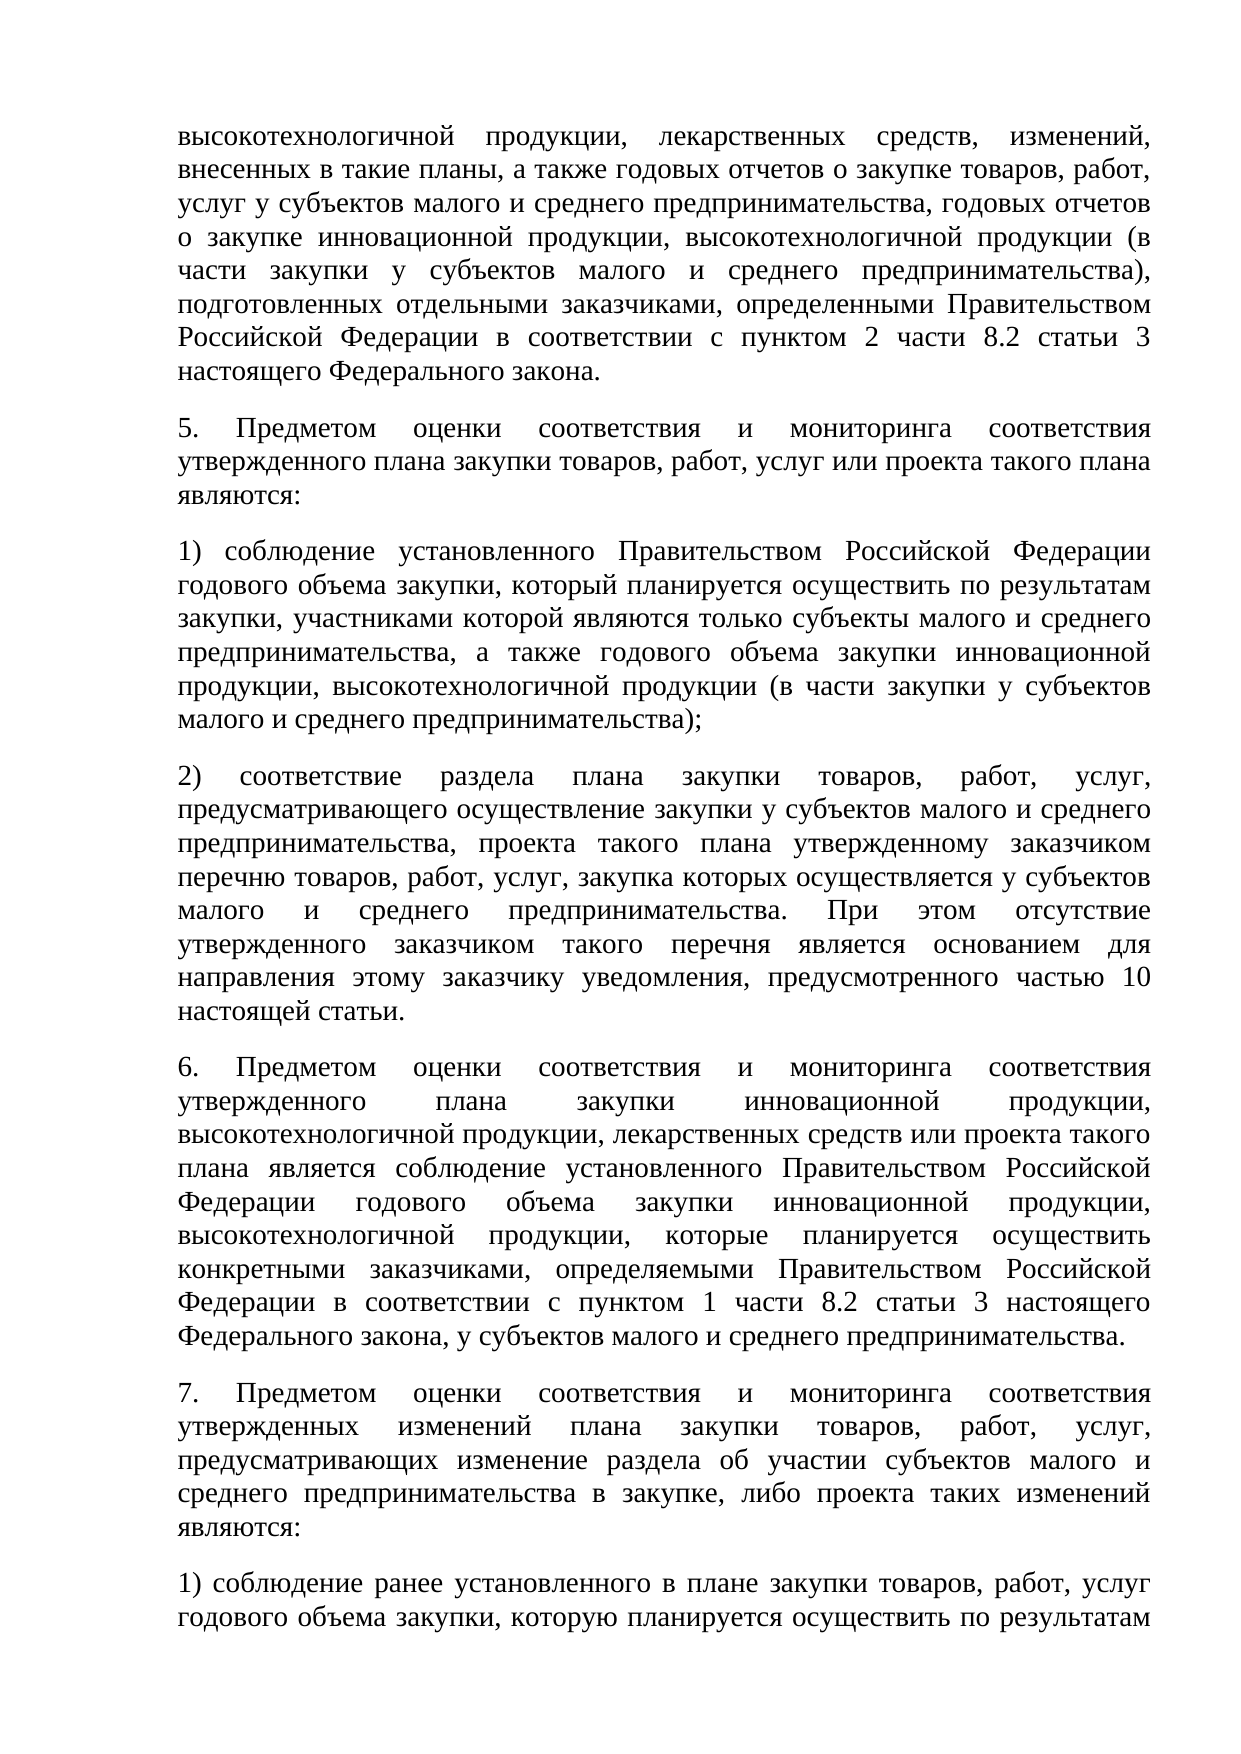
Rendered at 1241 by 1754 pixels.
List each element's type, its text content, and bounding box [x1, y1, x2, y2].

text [177, 1566, 1152, 1633]
text 1) соблюдение установленного Правительством Российской Федерации годового объема закупки, который планируется осуществить по результатам закупки, участниками которой являются только субъекты малого и среднего предпринимательства, а также годового объема закупки инновационной продукции, высокотехнологичной продукции (в части закупки у субъектов малого и среднего предпринимательства); [177, 533, 1152, 735]
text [177, 118, 1152, 386]
text 7. Предметом оценки соответствия и мониторинга соответствия утвержденных изменений плана закупки товаров, работ, услуг, предусматривающих изменение раздела об участии субъектов малого и среднего предпринимательства в закупке, либо проекта таких изменений являются:1 [177, 1375, 1152, 1542]
text 6. Предметом оценки соответствия и мониторинга соответствия утвержденного плана закупки инновационной продукции, высокотехнологичной продукции, лекарственных средств или проекта такого плана является соблюдение установленного Правительством Российской Федерации годового объема закупки инновационной продукции, высокотехнологичной продукции, которые планируется осуществить конкретными заказчиками, определяемыми Правительством Российской Федерации в соответствии с пунктом 1 части 8.2 статьи 3 настоящего Федерального закона, у субъектов малого и среднего предпринимательства.1 [177, 1049, 1152, 1351]
text 5. Предметом оценки соответствия и мониторинга соответствия утвержденного плана закупки товаров, работ, услуг или проекта такого плана являются:2 [177, 410, 1152, 510]
text 2) соответствие раздела плана закупки товаров, работ, услуг, предусматривающего осуществление закупки у субъектов малого и среднего предпринимательства, проекта такого плана утвержденному заказчиком перечню товаров, работ, услуг, закупка которых осуществляется у субъектов малого и среднего предпринимательства. При этом отсутствие утвержденного заказчиком такого перечня является основанием для направления этому заказчику уведомления, предусмотренного частью 10 настоящей статьи. [177, 758, 1152, 1026]
